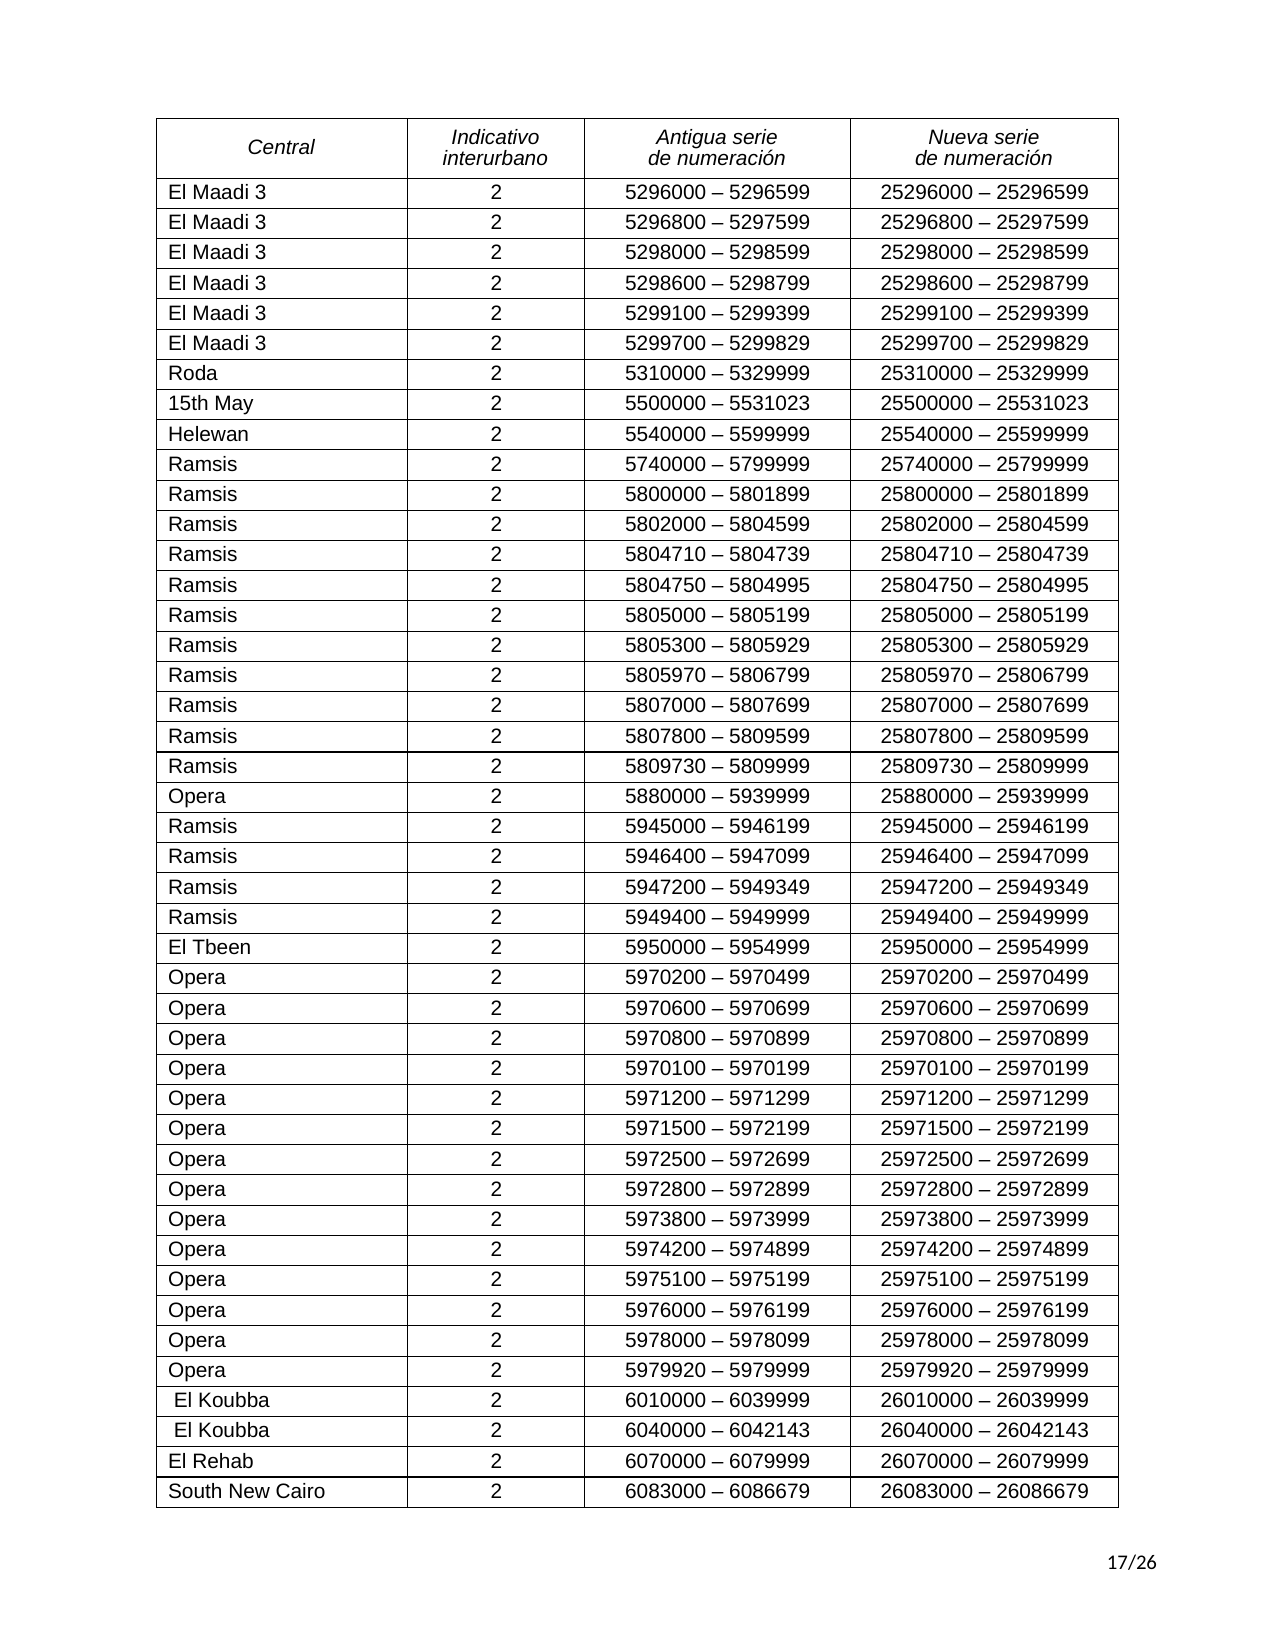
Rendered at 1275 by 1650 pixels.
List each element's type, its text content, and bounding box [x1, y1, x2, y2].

table_cell Ramsis [157, 662, 407, 691]
table_cell 2 [408, 269, 584, 298]
table_cell 25972500 – 25972699 [851, 1145, 1118, 1174]
table_cell 2 [408, 299, 584, 328]
table_cell 5299100 – 5299399 [585, 299, 850, 328]
table_cell 2 [408, 541, 584, 570]
table_cell 25298000 – 25298599 [851, 239, 1118, 268]
table_cell 25805970 – 25806799 [851, 662, 1118, 691]
table_cell 2 [408, 601, 584, 631]
table_cell 25299700 – 25299829 [851, 330, 1118, 359]
table_cell 25807000 – 25807699 [851, 692, 1118, 721]
table_cell 2 [408, 934, 584, 963]
table_cell 25976000 – 25976199 [851, 1296, 1118, 1325]
table_cell 2 [408, 239, 584, 268]
table_cell 2 [408, 1085, 584, 1114]
table_cell 2 [408, 1024, 584, 1053]
table_cell 5804750 – 5804995 [585, 571, 850, 600]
table_cell El Maadi 3 [157, 299, 407, 328]
table_cell 25298600 – 25298799 [851, 269, 1118, 298]
table_cell 5974200 – 5974899 [585, 1236, 850, 1265]
table_cell El Koubba [157, 1417, 407, 1446]
table_cell 25970100 – 25970199 [851, 1055, 1118, 1084]
table_cell 25296800 – 25297599 [851, 209, 1118, 238]
table_cell 25296000 – 25296599 [851, 179, 1118, 208]
table_cell 25970200 – 25970499 [851, 964, 1118, 993]
table_cell 5804710 – 5804739 [585, 541, 850, 570]
table_cell 5946400 – 5947099 [585, 843, 850, 872]
table_header Antigua serie de numeración [585, 119, 850, 177]
table_cell 5971500 – 5972199 [585, 1115, 850, 1144]
table_cell 5310000 – 5329999 [585, 360, 850, 389]
table_cell 2 [408, 692, 584, 721]
table_cell 5296800 – 5297599 [585, 209, 850, 238]
table_cell 25945000 – 25946199 [851, 813, 1118, 842]
table_cell 5972500 – 5972699 [585, 1145, 850, 1174]
table_cell El Maadi 3 [157, 330, 407, 359]
table_cell 6010000 – 6039999 [585, 1387, 850, 1416]
table_cell Ramsis [157, 632, 407, 661]
table_cell 2 [408, 1266, 584, 1295]
table_cell 26010000 – 26039999 [851, 1387, 1118, 1416]
table_cell 5298600 – 5298799 [585, 269, 850, 298]
table_cell 25500000 – 25531023 [851, 390, 1118, 419]
table_cell Opera [157, 1357, 407, 1386]
table_cell 5740000 – 5799999 [585, 450, 850, 479]
table_cell Opera [157, 1296, 407, 1325]
table_cell 2 [408, 1296, 584, 1325]
table_cell 5970100 – 5970199 [585, 1055, 850, 1084]
table_cell El Koubba [157, 1387, 407, 1416]
table_cell 2 [408, 179, 584, 208]
table_cell 25805300 – 25805929 [851, 632, 1118, 661]
table_cell Opera [157, 783, 407, 812]
table_cell 2 [408, 1145, 584, 1174]
table_cell Ramsis [157, 601, 407, 631]
table_cell 25975100 – 25975199 [851, 1266, 1118, 1295]
table_cell 5947200 – 5949349 [585, 873, 850, 902]
table_cell Ramsis [157, 692, 407, 721]
table_cell El Maadi 3 [157, 179, 407, 208]
table_cell 25807800 – 25809599 [851, 722, 1118, 751]
table_cell 2 [408, 390, 584, 419]
table_cell 5975100 – 5975199 [585, 1266, 850, 1295]
table_cell Ramsis [157, 511, 407, 540]
table_cell Opera [157, 1326, 407, 1356]
table_cell 15th May [157, 390, 407, 419]
table_cell 5970200 – 5970499 [585, 964, 850, 993]
table_cell 6083000 – 6086679 [585, 1478, 850, 1507]
table_cell 2 [408, 481, 584, 510]
table_cell 2 [408, 1055, 584, 1084]
table_cell 2 [408, 360, 584, 389]
table_cell Opera [157, 1145, 407, 1174]
table_cell 5978000 – 5978099 [585, 1326, 850, 1356]
table_cell 25950000 – 25954999 [851, 934, 1118, 963]
table_cell 25805000 – 25805199 [851, 601, 1118, 631]
table_cell 2 [408, 571, 584, 600]
table_cell 2 [408, 1417, 584, 1446]
table_cell Ramsis [157, 481, 407, 510]
table_cell 25971500 – 25972199 [851, 1115, 1118, 1144]
table_cell 5976000 – 5976199 [585, 1296, 850, 1325]
table_cell Ramsis [157, 753, 407, 782]
table_cell El Tbeen [157, 934, 407, 963]
table_cell 26083000 – 26086679 [851, 1478, 1118, 1507]
table_cell 2 [408, 753, 584, 782]
table_cell El Maadi 3 [157, 269, 407, 298]
table_cell 25947200 – 25949349 [851, 873, 1118, 902]
table_cell Ramsis [157, 813, 407, 842]
table_cell 5500000 – 5531023 [585, 390, 850, 419]
table_cell 2 [408, 1326, 584, 1356]
table_cell 2 [408, 511, 584, 540]
table_cell 2 [408, 904, 584, 933]
table_cell Ramsis [157, 541, 407, 570]
table_cell 25800000 – 25801899 [851, 481, 1118, 510]
table_cell 5807000 – 5807699 [585, 692, 850, 721]
table_cell 2 [408, 994, 584, 1023]
table_cell 2 [408, 450, 584, 479]
table_cell 2 [408, 1115, 584, 1144]
table_cell 5970600 – 5970699 [585, 994, 850, 1023]
table_cell 25979920 – 25979999 [851, 1357, 1118, 1386]
table_cell Ramsis [157, 873, 407, 902]
table_cell Ramsis [157, 904, 407, 933]
table_cell El Rehab [157, 1447, 407, 1476]
table_cell 5802000 – 5804599 [585, 511, 850, 540]
table_cell 5949400 – 5949999 [585, 904, 850, 933]
table_cell 6070000 – 6079999 [585, 1447, 850, 1476]
table_cell 2 [408, 420, 584, 449]
table_cell 2 [408, 873, 584, 902]
table_cell El Maadi 3 [157, 209, 407, 238]
table_cell 5970800 – 5970899 [585, 1024, 850, 1053]
table_cell Opera [157, 964, 407, 993]
table_cell 25804750 – 25804995 [851, 571, 1118, 600]
table_cell 2 [408, 783, 584, 812]
table_cell 2 [408, 843, 584, 872]
table_cell 5809730 – 5809999 [585, 753, 850, 782]
table_cell 5296000 – 5296599 [585, 179, 850, 208]
table_cell 25973800 – 25973999 [851, 1206, 1118, 1235]
table_cell 25310000 – 25329999 [851, 360, 1118, 389]
table_cell 2 [408, 1206, 584, 1235]
table_cell 5805000 – 5805199 [585, 601, 850, 631]
table_cell 2 [408, 1357, 584, 1386]
table_cell 5973800 – 5973999 [585, 1206, 850, 1235]
table_cell 2 [408, 330, 584, 359]
table_cell Opera [157, 1266, 407, 1295]
table_cell 25802000 – 25804599 [851, 511, 1118, 540]
table_cell Ramsis [157, 722, 407, 751]
table_cell Opera [157, 1115, 407, 1144]
table_cell Ramsis [157, 843, 407, 872]
table_cell 25970800 – 25970899 [851, 1024, 1118, 1053]
table_cell 5299700 – 5299829 [585, 330, 850, 359]
table_cell 2 [408, 722, 584, 751]
table_cell 2 [408, 813, 584, 842]
table_cell 5971200 – 5971299 [585, 1085, 850, 1114]
table_cell Opera [157, 1024, 407, 1053]
table_cell 2 [408, 209, 584, 238]
table_header Indicativo interurbano [408, 119, 584, 177]
table_cell 5950000 – 5954999 [585, 934, 850, 963]
table_cell 6040000 – 6042143 [585, 1417, 850, 1446]
table_cell 25949400 – 25949999 [851, 904, 1118, 933]
table_header Nueva serie de numeración [851, 119, 1118, 177]
table_cell 2 [408, 662, 584, 691]
table_cell 2 [408, 1447, 584, 1476]
table_cell 26040000 – 26042143 [851, 1417, 1118, 1446]
table_cell 25971200 – 25971299 [851, 1085, 1118, 1114]
table_cell Roda [157, 360, 407, 389]
table_cell 5807800 – 5809599 [585, 722, 850, 751]
table_cell 5972800 – 5972899 [585, 1175, 850, 1204]
table_cell Opera [157, 1206, 407, 1235]
table_cell 2 [408, 964, 584, 993]
table_cell Opera [157, 994, 407, 1023]
table_cell Ramsis [157, 571, 407, 600]
table_cell 25740000 – 25799999 [851, 450, 1118, 479]
table_cell 25978000 – 25978099 [851, 1326, 1118, 1356]
table_cell 5800000 – 5801899 [585, 481, 850, 510]
table_cell 5945000 – 5946199 [585, 813, 850, 842]
table_cell 25809730 – 25809999 [851, 753, 1118, 782]
table_cell 2 [408, 1478, 584, 1507]
table_cell Opera [157, 1175, 407, 1204]
table_cell 5805300 – 5805929 [585, 632, 850, 661]
table_cell 5979920 – 5979999 [585, 1357, 850, 1386]
table_cell 25970600 – 25970699 [851, 994, 1118, 1023]
table_cell Opera [157, 1236, 407, 1265]
table_cell Opera [157, 1085, 407, 1114]
table_cell 25540000 – 25599999 [851, 420, 1118, 449]
table_cell South New Cairo [157, 1478, 407, 1507]
table_cell El Maadi 3 [157, 239, 407, 268]
table_cell Ramsis [157, 450, 407, 479]
table_cell 2 [408, 1175, 584, 1204]
table_header Central [157, 119, 407, 177]
table_cell 5298000 – 5298599 [585, 239, 850, 268]
table_cell 5880000 – 5939999 [585, 783, 850, 812]
table_cell 25972800 – 25972899 [851, 1175, 1118, 1204]
table_cell 25804710 – 25804739 [851, 541, 1118, 570]
table_cell 5805970 – 5806799 [585, 662, 850, 691]
table_cell 2 [408, 632, 584, 661]
table_cell 25974200 – 25974899 [851, 1236, 1118, 1265]
table_cell 5540000 – 5599999 [585, 420, 850, 449]
table_cell 25880000 – 25939999 [851, 783, 1118, 812]
table_cell 2 [408, 1387, 584, 1416]
table_cell 2 [408, 1236, 584, 1265]
table_cell 25299100 – 25299399 [851, 299, 1118, 328]
table_cell 25946400 – 25947099 [851, 843, 1118, 872]
table_cell 26070000 – 26079999 [851, 1447, 1118, 1476]
table_cell Opera [157, 1055, 407, 1084]
table_cell Helewan [157, 420, 407, 449]
